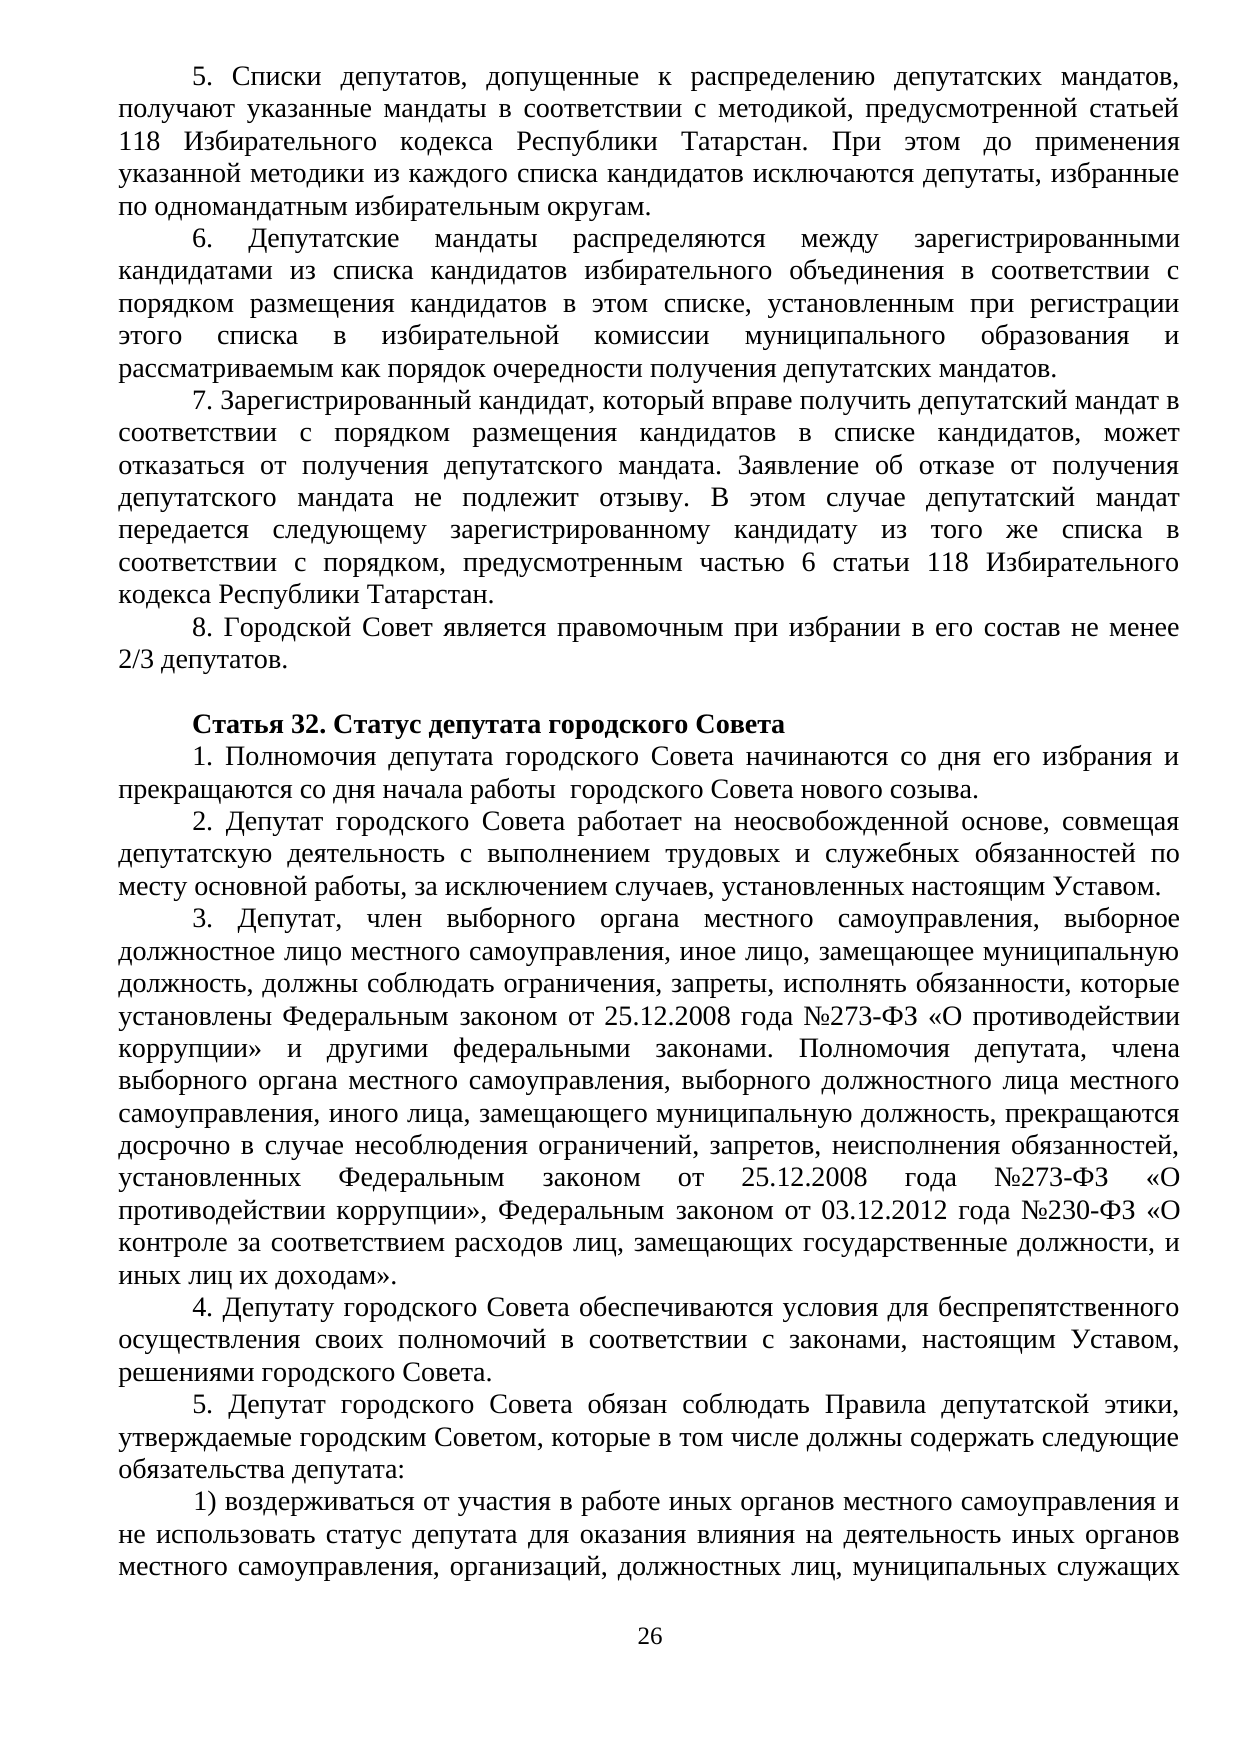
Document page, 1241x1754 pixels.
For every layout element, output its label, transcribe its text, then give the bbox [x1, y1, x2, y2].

text 3. Депутат, член выборного органа местного самоуправления, выборное должностное лицо местного самоуправления, иное лицо, замещающее муниципальную должность, должны соблюдать ограничения, запреты, исполнять обязанности, которые установлены Федеральным законом от 25.12.2008 года №273-ФЗ «О противодействии коррупции» и другими федеральными законами. Полномочия депутата, члена выборного органа местного самоуправления, выборного должностного лица местного самоуправления, иного лица, замещающего муниципальную должность, прекращаются досрочно в случае несоблюдения ограничений, запретов, неисполнения обязанностей, установленных Федеральным законом от 25.12.2008 года №273-ФЗ «О противодействии коррупции», Федеральным законом от 03.12.2012 года №230-ФЗ «О контроле за соответствием расходов лиц, замещающих государственные должности, и иных лиц их доходам». [118, 901, 1181, 1290]
text 5. Депутат городского Совета обязан соблюдать Правила депутатской этики, утверждаемые городским Советом, которые в том числе должны содержать следующие обязательства депутата: [118, 1387, 1181, 1484]
subtitle Статья 32. Статус депутата городского Совета [118, 707, 1181, 739]
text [118, 1484, 1181, 1582]
text 7. Зарегистрированный кандидат, который вправе получить депутатский мандат в соответствии с порядком размещения кандидатов в списке кандидатов, может отказаться от получения депутатского мандата. Заявление об отказе от получения депутатского мандата не подлежит отзыву. В этом случае депутатский мандат передается следующему зарегистрированному кандидату из того же списка в соответствии с порядком, предусмотренным частью 6 статьи 118 Избирательного кодекса Республики Татарстан. [118, 383, 1181, 610]
text 1. Полномочия депутата городского Совета начинаются со дня его избрания и прекращаются со дня начала работы городского Совета нового созыва. [118, 739, 1181, 804]
text 2. Депутат городского Совета работает на неосвобожденной основе, совмещая депутатскую деятельность с выполнением трудовых и служебных обязанностей по месту основной работы, за исключением случаев, установленных настоящим Уставом. [118, 804, 1181, 901]
text 5. Списки депутатов, допущенные к распределению депутатских мандатов, получают указанные мандаты в соответствии с методикой, предусмотренной статьей 118 Избирательного кодекса Республики Татарстан. При этом до применения указанной методики из каждого списка кандидатов исключаются депутаты, избранные по одномандатным избирательным округам. [118, 59, 1181, 221]
text 8. Городской Совет является правомочным при избрании в его состав не менее 2/3 депутатов. [118, 610, 1181, 674]
text 4. Депутату городского Совета обеспечиваются условия для беспрепятственного осуществления своих полномочий в соответствии с законами, настоящим Уставом, решениями городского Совета. [118, 1290, 1181, 1387]
text 6. Депутатские мандаты распределяются между зарегистрированными кандидатами из списка кандидатов избирательного объединения в соответствии с порядком размещения кандидатов в этом списке, установленным при регистрации этого списка в избирательной комиссии муниципального образования и рассматриваемым как порядок очередности получения депутатских мандатов. [118, 221, 1181, 383]
